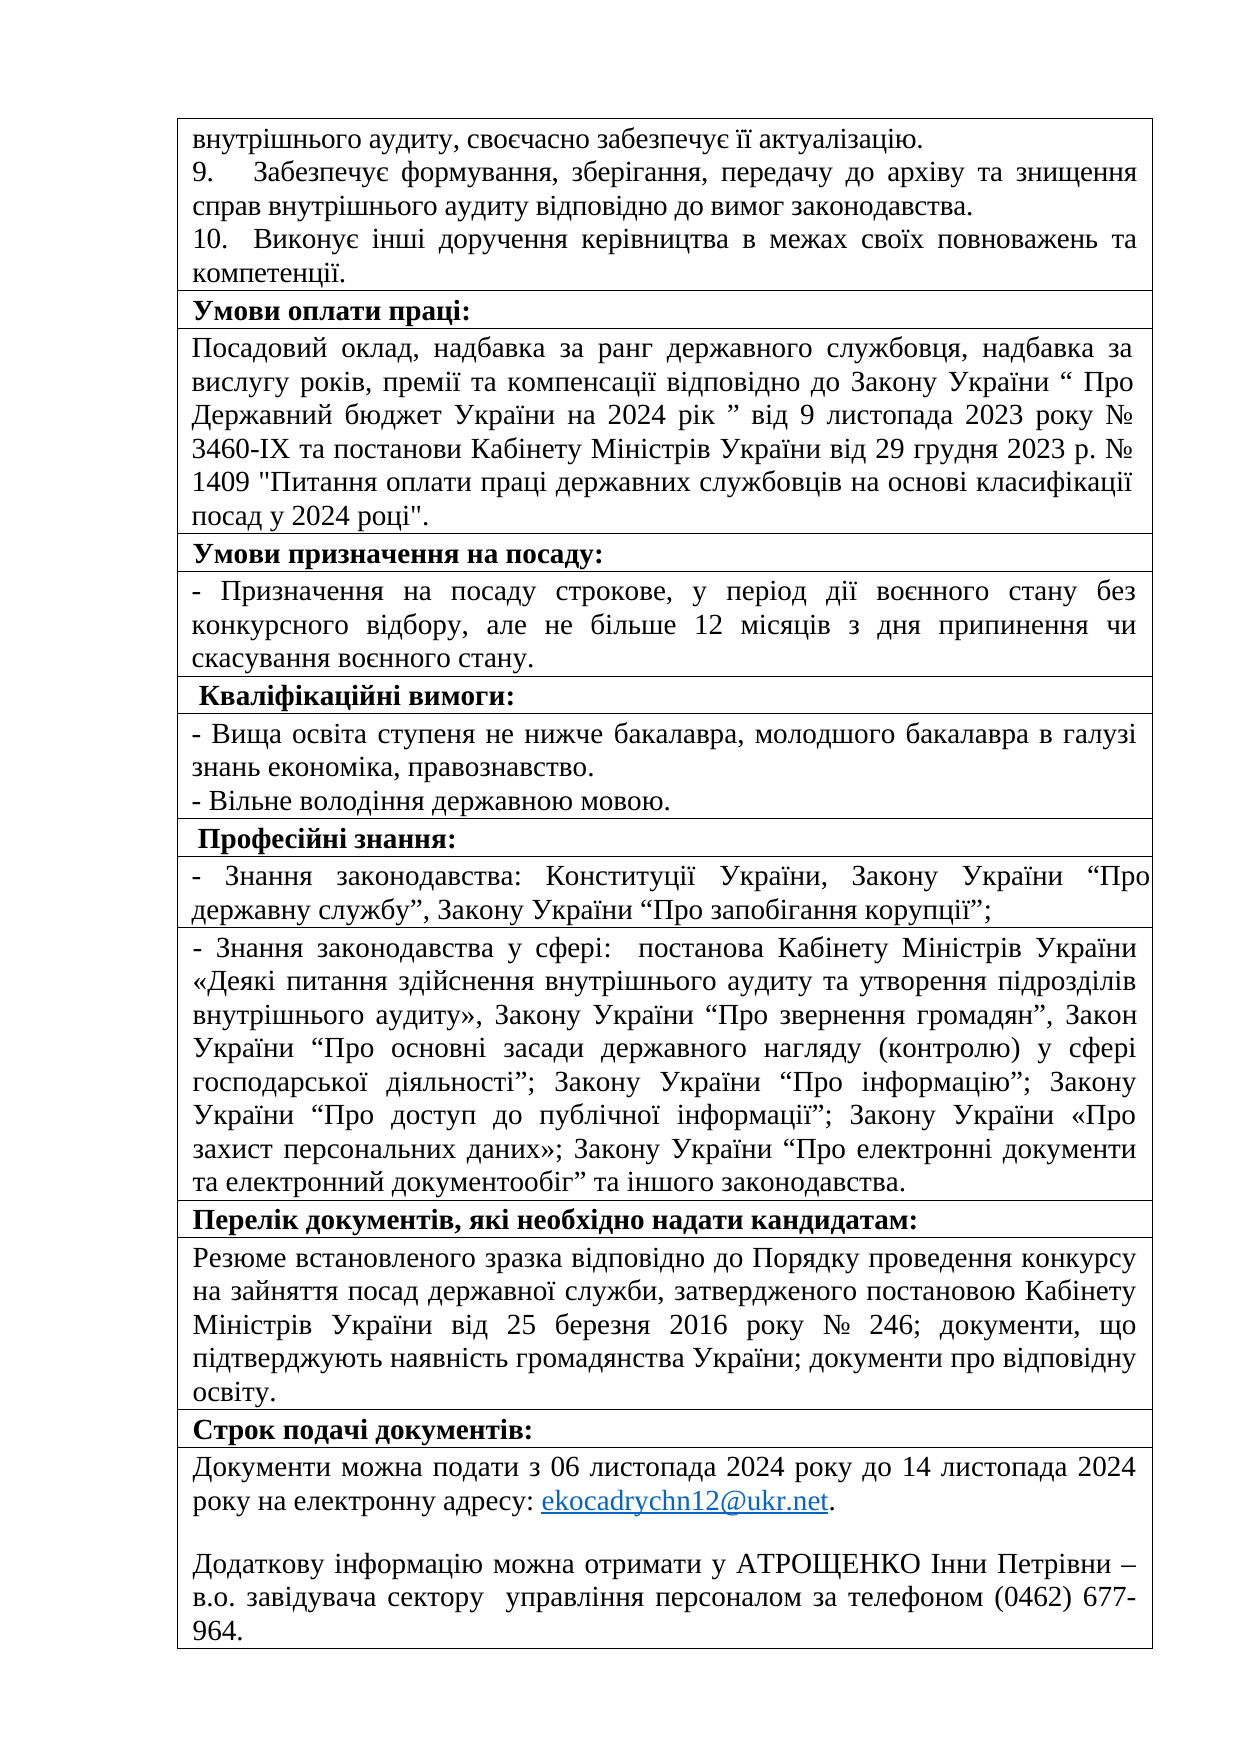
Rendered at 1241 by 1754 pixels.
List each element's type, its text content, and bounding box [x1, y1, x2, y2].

table_cell Резюме встановленого зразка відповідно до Порядку проведення конкурсу на зайняття посад державної служби, затвердженого постановою Кабінету Міністрів України від 25 березня 2016 року № 246; документи, що підтверджують наявність громадянства України; документи про відповідну освіту. [178, 1238, 1152, 1409]
table_cell Перелік документів, які необхідно надати кандидатам: [178, 1201, 1152, 1237]
table_cell Кваліфікаційні вимоги: [178, 677, 1152, 713]
table_cell Умови оплати праці: [178, 291, 1152, 328]
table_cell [178, 119, 1152, 290]
table_cell - Знання законодавства у сфері: постанова Кабінету Міністрів України «Деякі питання здійснення внутрішнього аудиту та утворення підрозділів внутрішнього аудиту», Закону України “Про звернення громадян”, Закон України “Про основні засади державного нагляду (контролю) у сфері господарської діяльності”; Закону України “Про інформацію”; Закону України “Про доступ до публічної інформації”; Закону України «Про захист персональних даних»; Закону України “Про електронні документи та електронний документообіг” та іншого законодавства. [178, 928, 1152, 1199]
table_cell Посадовий оклад, надбавка за ранг державного службовця, надбавка за вислугу років, премії та компенсації відповідно до Закону України “ Про Державний бюджет України на 2024 рік ” від 9 листопада 2023 року № 3460-IX та постанови Кабінету Міністрів України від 29 грудня 2023 р. № 1409 "Питання оплати праці державних службовців на основі класифікації посад у 2024 році". [178, 329, 1152, 533]
table_cell Умови призначення на посаду: [178, 534, 1152, 571]
table_cell - Знання законодавства: Конституції України, Закону України “Про державну службу”, Закону України “Про запобігання корупції”; [178, 857, 1152, 927]
table_cell - Призначення на посаду строкове, у період дії воєнного стану без конкурсного відбору, але не більше 12 місяців з дня припинення чи скасування воєнного стану. [178, 572, 1152, 676]
table_cell - Вища освіта ступеня не нижче бакалавра, молодшого бакалавра в галузі знань економіка, правознавство. - Вільне володіння державною мовою. [178, 714, 1152, 818]
table_cell Професійні знання: [178, 819, 1152, 856]
table_cell Документи можна подати з 06 листопада 2024 року до 14 листопада 2024 року на електронну адресу: ekocadrychn12@ukr.net. Додаткову інформацію можна отримати у АТРОЩЕНКО Інни Петрівни – в.о. завідувача сектору управління персоналом за телефоном (0462) 677-964. [178, 1448, 1152, 1648]
table_cell Строк подачі документів: [178, 1410, 1152, 1447]
